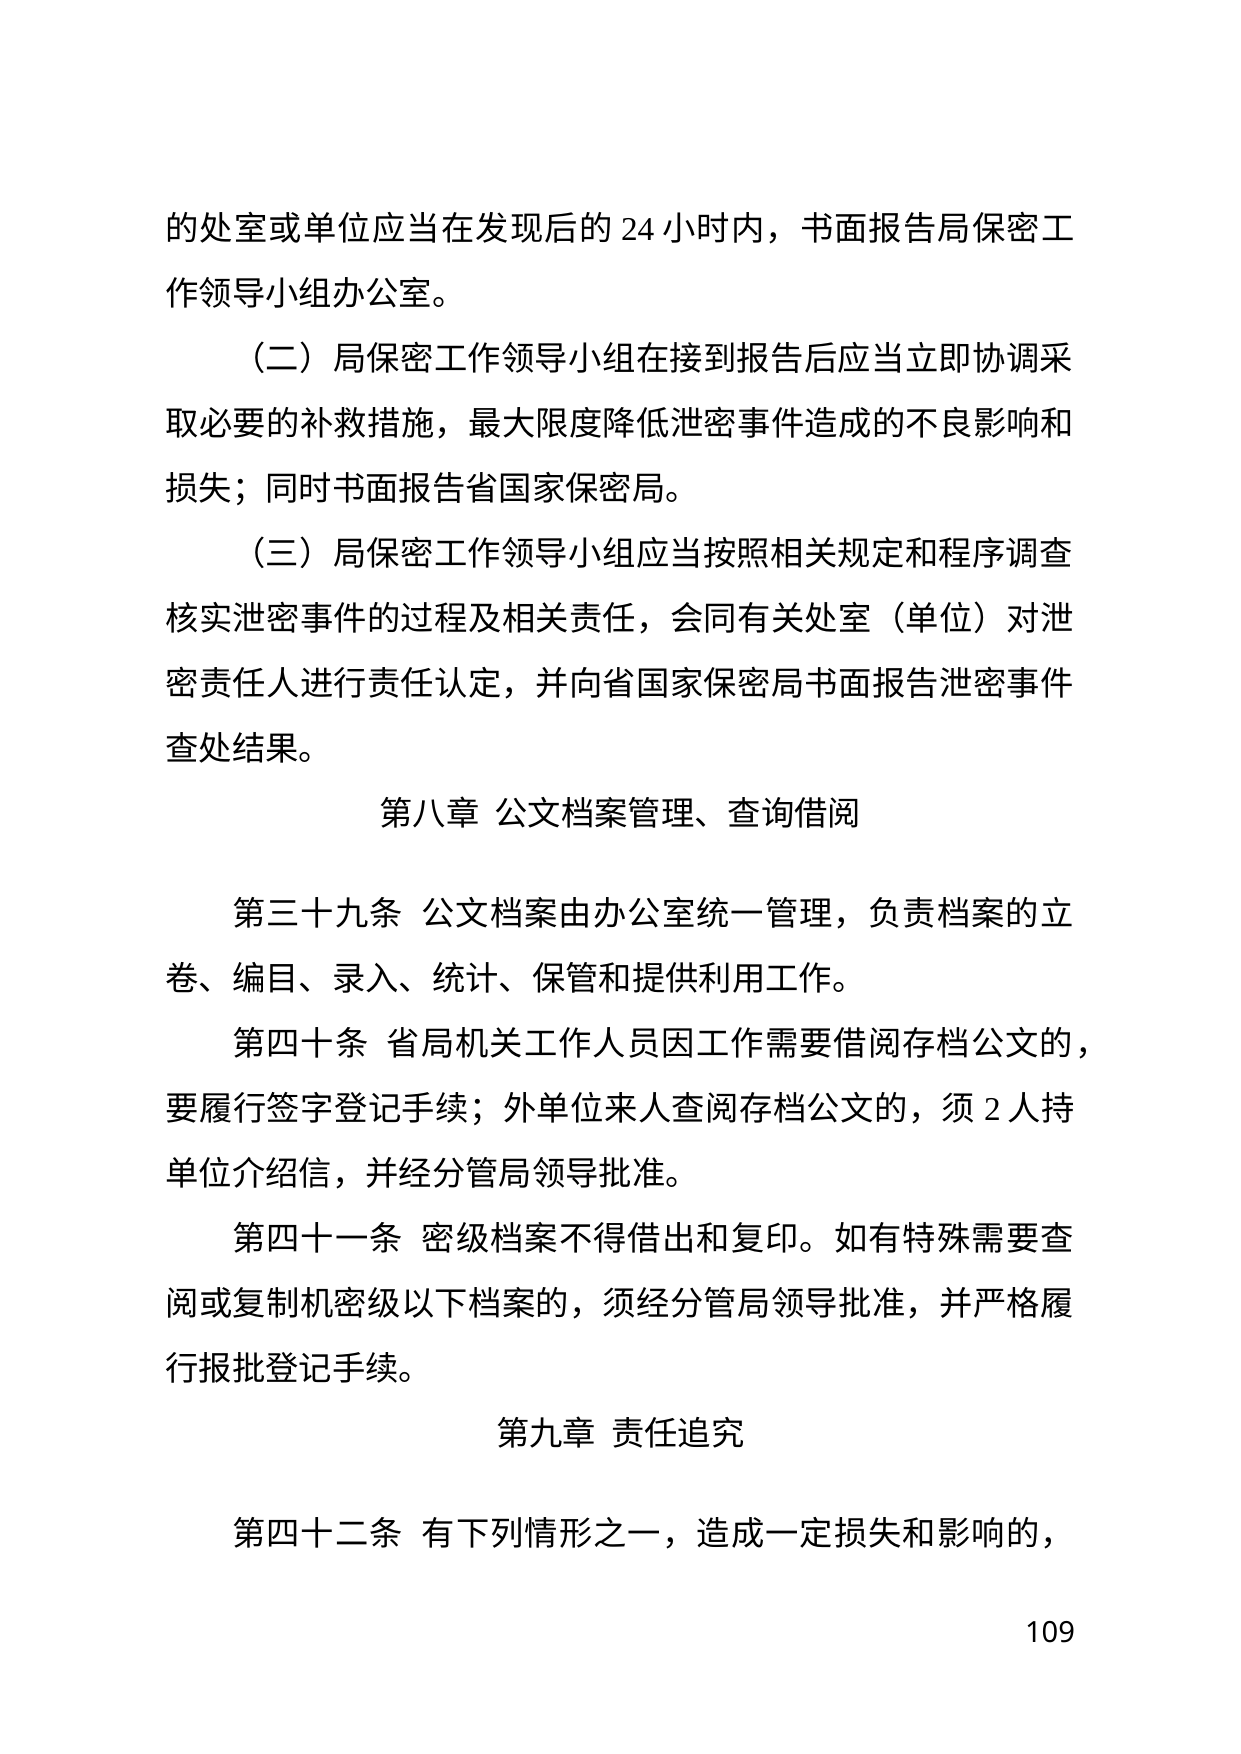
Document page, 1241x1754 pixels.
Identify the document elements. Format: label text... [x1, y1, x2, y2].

subtitle 第八章 公文档案管理、查询借阅 [165, 778, 1075, 843]
text （三）局保密工作领导小组应当按照相关规定和程序调查核实泄密事件的过程及相关责任，会同有关处室（单位）对泄密责任人进行责任认定，并向省国家保密局书面报告泄密事件查处结果。 [165, 518, 1075, 778]
text （二）局保密工作领导小组在接到报告后应当立即协调采取必要的补救措施，最大限度降低泄密事件造成的不良影响和损失；同时书面报告省国家保密局。 [165, 323, 1075, 518]
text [165, 193, 1075, 323]
subtitle 第九章 责任追究 [165, 1398, 1075, 1463]
text 第四十一条 密级档案不得借出和复印。如有特殊需要查阅或复制机密级以下档案的，须经分管局领导批准，并严格履行报批登记手续。 [165, 1203, 1075, 1398]
text 第四十条 省局机关工作人员因工作需要借阅存档公文的，要履行签字登记手续；外单位来人查阅存档公文的，须2人持单位介绍信，并经分管局领导批准。 [165, 1008, 1075, 1203]
text 第三十九条 公文档案由办公室统一管理，负责档案的立卷、编目、录入、统计、保管和提供利用工作。 [165, 878, 1075, 1008]
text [165, 1498, 1075, 1563]
